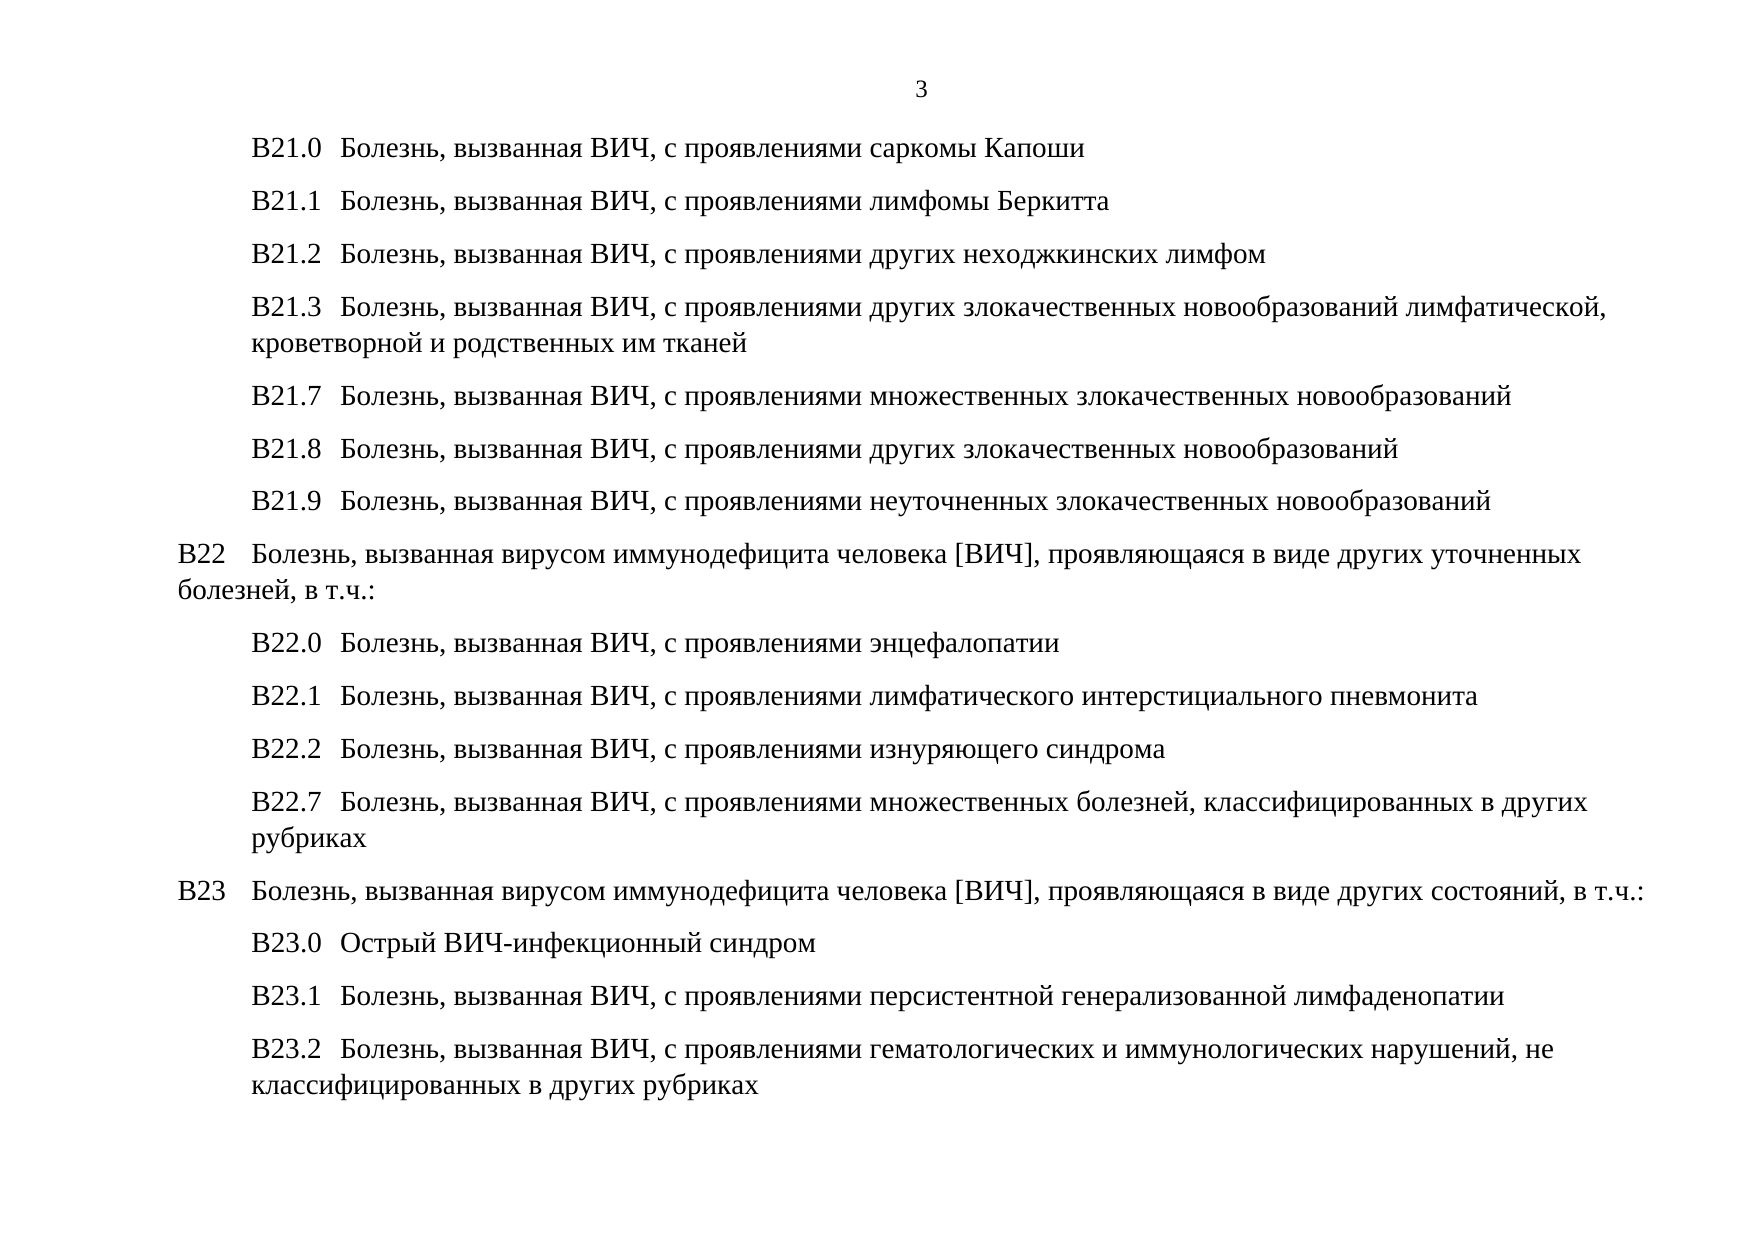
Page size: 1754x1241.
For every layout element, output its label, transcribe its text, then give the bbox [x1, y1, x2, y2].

text B23.0 Острый ВИЧ-инфекционный синдром [177, 926, 1665, 959]
text B23.2 Болезнь, вызванная ВИЧ, с проявлениями гематологических и иммунологических нарушений, не классифицированных в других рубриках [251, 1031, 1665, 1101]
text B21.8 Болезнь, вызванная ВИЧ, с проявлениями других злокачественных новообразований [251, 431, 1665, 464]
text B22.2 Болезнь, вызванная ВИЧ, с проявлениями изнуряющего синдрома [251, 731, 1665, 764]
text B21.0 Болезнь, вызванная ВИЧ, с проявлениями саркомы Капоши [177, 131, 1665, 164]
text B21.9 Болезнь, вызванная ВИЧ, с проявлениями неуточненных злокачественных новообразований [251, 483, 1665, 517]
text B23.1 Болезнь, вызванная ВИЧ, с проявлениями персистентной генерализованной лимфаденопатии [177, 978, 1665, 1012]
text B21.1 Болезнь, вызванная ВИЧ, с проявлениями лимфомы Беркитта [177, 183, 1665, 217]
text B22.7 Болезнь, вызванная ВИЧ, с проявлениями множественных болезней, классифицированных в других рубриках [251, 784, 1665, 853]
text B23 Болезнь, вызванная вирусом иммунодефицита человека [ВИЧ], проявляющаяся в виде других состояний, в т.ч.: [177, 873, 1665, 906]
text B21.3 Болезнь, вызванная ВИЧ, с проявлениями других злокачественных новообразований лимфатической, кроветворной и родственных им тканей [251, 289, 1665, 359]
text B21.2 Болезнь, вызванная ВИЧ, с проявлениями других неходжкинских лимфом [251, 236, 1665, 270]
text B22.0 Болезнь, вызванная ВИЧ, с проявлениями энцефалопатии [177, 625, 1665, 659]
text B21.7 Болезнь, вызванная ВИЧ, с проявлениями множественных злокачественных новообразований [251, 378, 1665, 411]
text B22.1 Болезнь, вызванная ВИЧ, с проявлениями лимфатического интерстициального пневмонита [177, 678, 1665, 712]
text B22 Болезнь, вызванная вирусом иммунодефицита человека [ВИЧ], проявляющаяся в виде других уточненных болезней, в т.ч.: [177, 536, 1665, 606]
